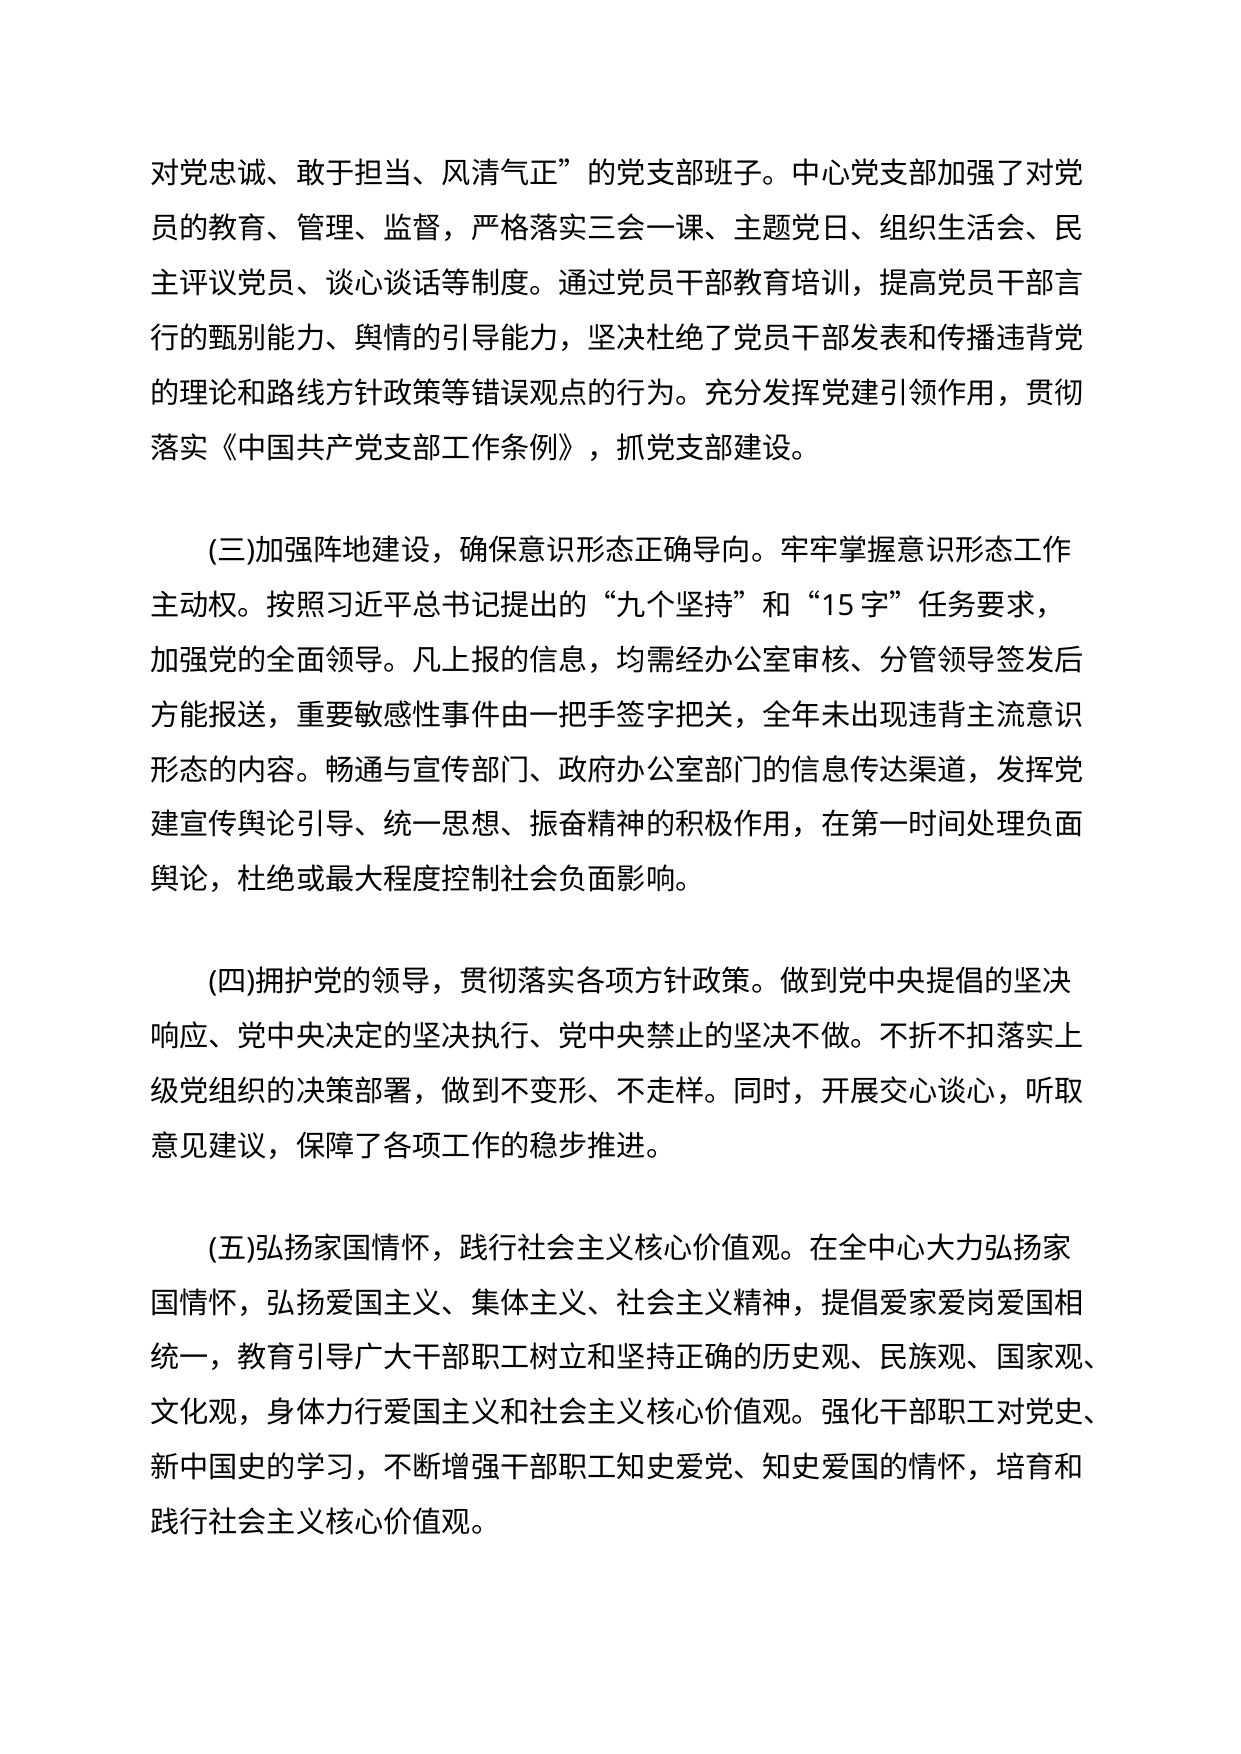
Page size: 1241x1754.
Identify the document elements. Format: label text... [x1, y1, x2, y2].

text (五)弘扬家国情怀，践行社会主义核心价值观。在全中心大力弘扬家国情怀，弘扬爱国主义、集体主义、社会主义精神，提倡爱家爱岗爱国相统一，教育引导广大干部职工树立和坚持正确的历史观、民族观、国家观、文化观，身体力行爱国主义和社会主义核心价值观。强化干部职工对党史、新中国史的学习，不断增强干部职工知史爱党、知史爱国的情怀，培育和践行社会主义核心价值观。 [150, 1224, 1090, 1541]
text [150, 150, 1090, 467]
text (三)加强阵地建设，确保意识形态正确导向。牢牢掌握意识形态工作主动权。按照习近平总书记提出的“九个坚持”和“15字”任务要求，加强党的全面领导。凡上报的信息，均需经办公室审核、分管领导签发后方能报送，重要敏感性事件由一把手签字把关，全年未出现违背主流意识形态的内容。畅通与宣传部门、政府办公室部门的信息传达渠道，发挥党建宣传舆论引导、统一思想、振奋精神的积极作用，在第一时间处理负面舆论，杜绝或最大程度控制社会负面影响。 [150, 526, 1090, 898]
text (四)拥护党的领导，贯彻落实各项方针政策。做到党中央提倡的坚决响应、党中央决定的坚决执行、党中央禁止的坚决不做。不折不扣落实上级党组织的决策部署，做到不变形、不走样。同时，开展交心谈心，听取意见建议，保障了各项工作的稳步推进。 [150, 958, 1090, 1165]
